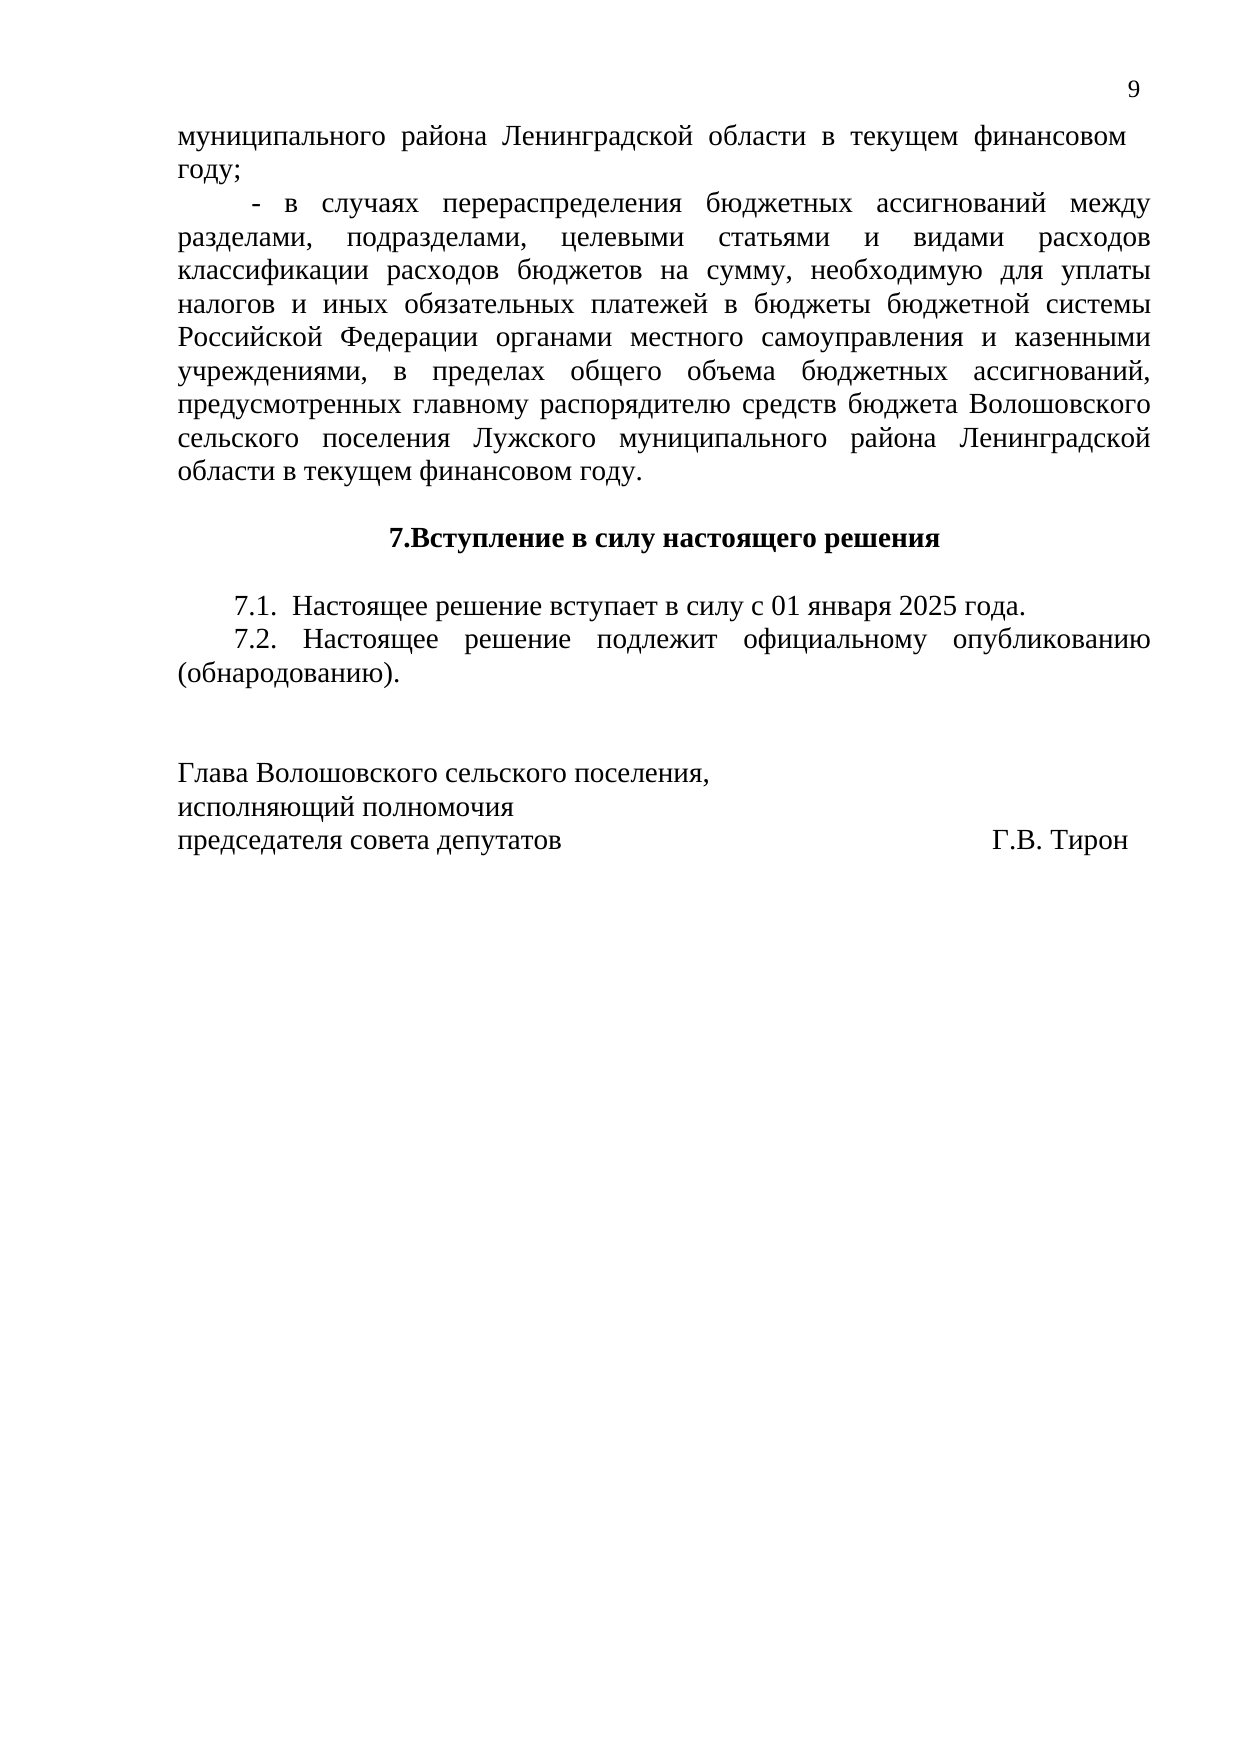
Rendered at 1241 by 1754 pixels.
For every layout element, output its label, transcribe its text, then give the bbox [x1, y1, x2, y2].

text - в случаях перераспределения бюджетных ассигнований между разделами, подразделами, целевыми статьями и видами расходов классификации расходов бюджетов на сумму, необходимую для уплаты налогов и иных обязательных платежей в бюджеты бюджетной системы Российской Федерации органами местного самоуправления и казенными учреждениями, в пределах общего объема бюджетных ассигнований, предусмотренных главному распорядителю средств бюджета Волошовского сельского поселения Лужского муниципального района Ленинградской области в текущем финансовом году. [177, 185, 1152, 487]
text Глава Волошовского сельского поселения, [177, 755, 1152, 789]
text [177, 118, 1152, 185]
text исполняющий полномочия [177, 789, 1152, 822]
text 7.1. Настоящее решение вступает в силу с 01 января 2025 года. [177, 588, 1152, 621]
text 7.2. Настоящее решение подлежит официальному опубликованию (обнародованию). [177, 621, 1152, 688]
text председателя совета депутатов Г.В. Тирон [177, 822, 1152, 856]
text 7.Вступление в силу настоящего решения [177, 521, 1152, 554]
